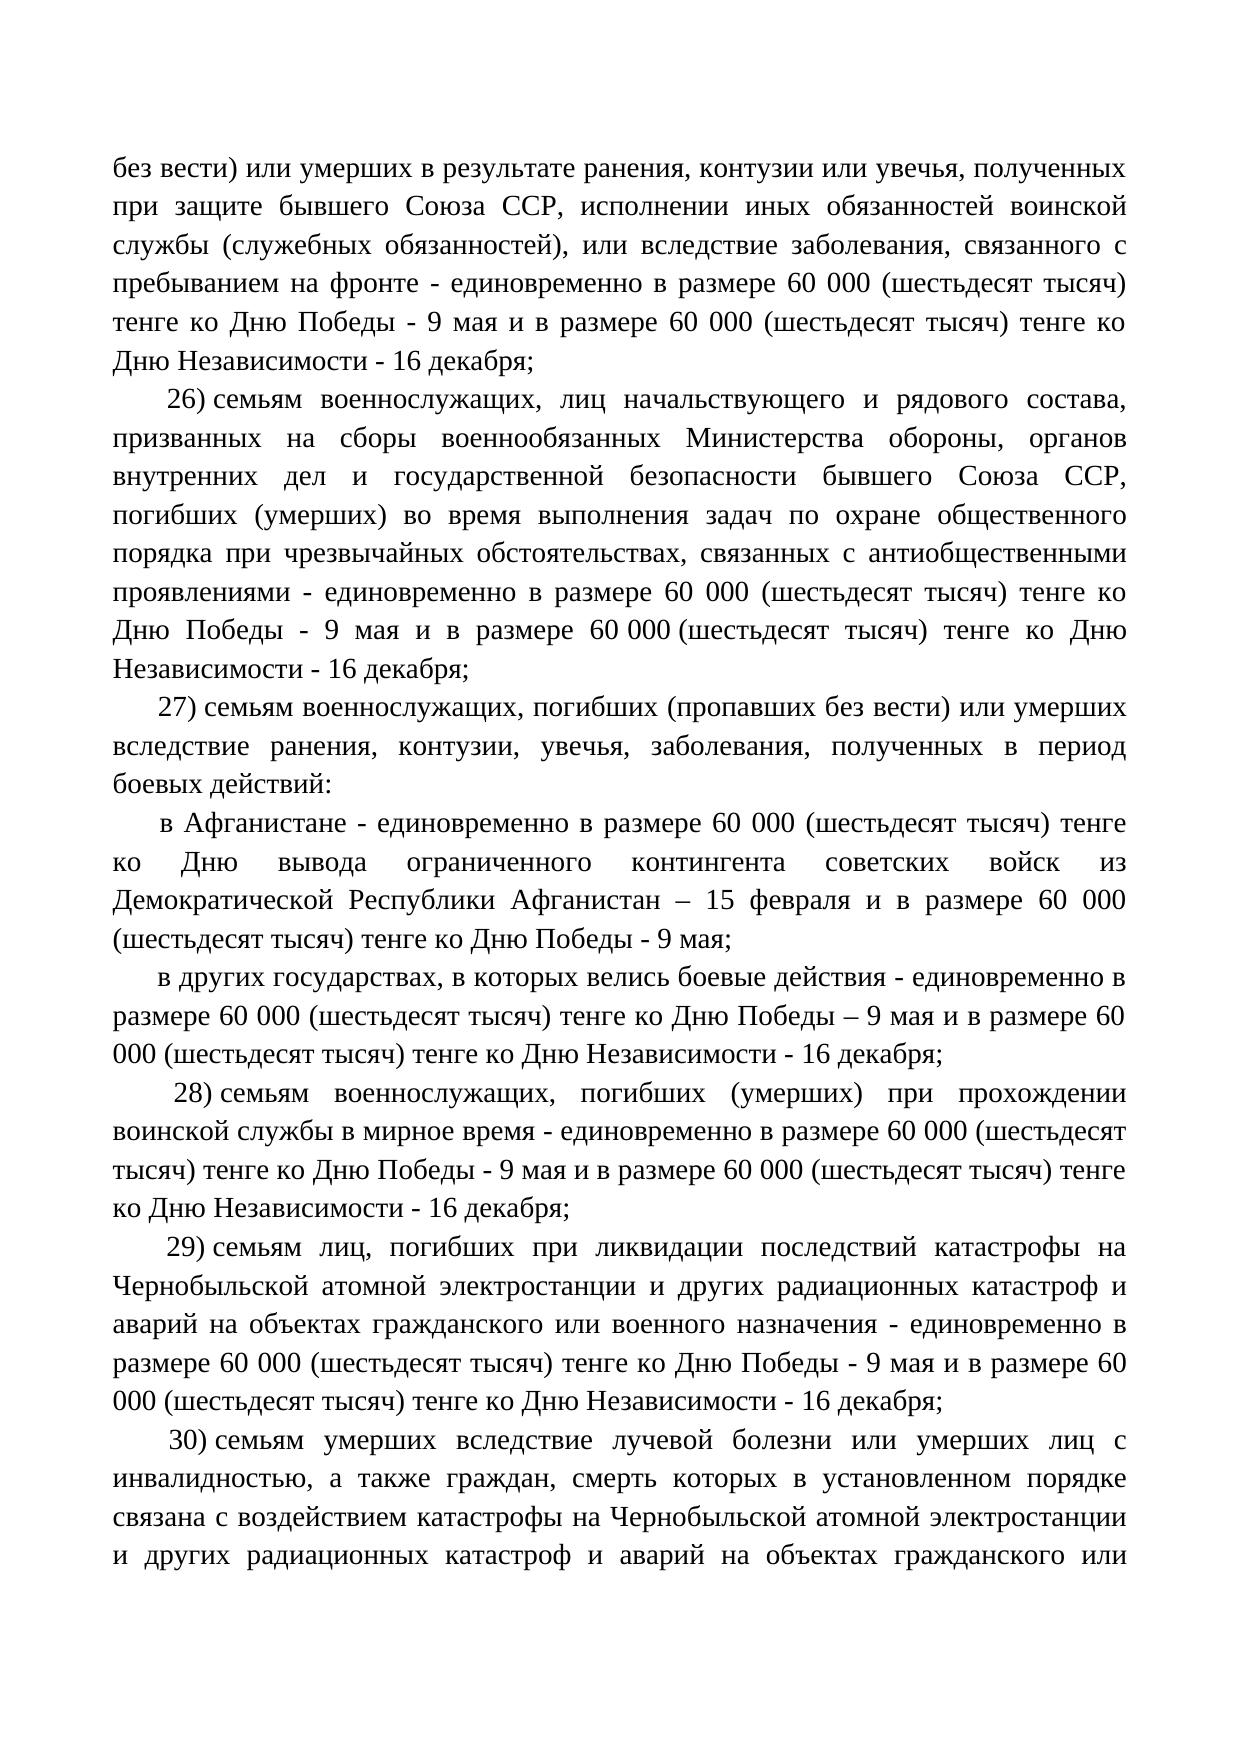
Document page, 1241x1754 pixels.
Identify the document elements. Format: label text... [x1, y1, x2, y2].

text 28) семьям военнослужащих, погибших (умерших) при прохождении воинской службы в мирное время - единовременно в размере 60 000 (шестьдесят тысяч) тенге ко Дню Победы - 9 мая и в размере 60 000 (шестьдесят тысяч) тенге ко Дню Независимости - 16 декабря; [112, 1075, 1128, 1224]
text в других государствах, в которых велись боевые действия - единовременно в размере 60 000 (шестьдесят тысяч) тенге ко Дню Победы – 9 мая и в размере 60 000 (шестьдесят тысяч) тенге ко Дню Независимости - 16 декабря; [112, 959, 1128, 1070]
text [112, 1422, 1128, 1571]
text 29) семьям лиц, погибших при ликвидации последствий катастрофы на Чернобыльской атомной электростанции и других радиационных катастроф и аварий на объектах гражданского или военного назначения - единовременно в размере 60 000 (шестьдесят тысяч) тенге ко Дню Победы - 9 мая и в размере 60 000 (шестьдесят тысяч) тенге ко Дню Независимости - 16 декабря; [112, 1229, 1128, 1417]
text 27) семьям военнослужащих, погибших (пропавших без вести) или умерших вследствие ранения, контузии, увечья, заболевания, полученных в период боевых действий: [112, 689, 1128, 800]
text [112, 150, 1128, 376]
text в Афганистане - единовременно в размере 60 000 (шестьдесят тысяч) тенге ко Дню вывода ограниченного контингента советских войск из Демократической Республики Афганистан – 15 февраля и в размере 60 000 (шестьдесят тысяч) тенге ко Дню Победы - 9 мая; [112, 805, 1128, 954]
text 26) семьям военнослужащих, лиц начальствующего и рядового состава, призванных на сборы военнообязанных Министерства обороны, органов внутренних дел и государственной безопасности бывшего Союза ССР, погибших (умерших) во время выполнения задач по охране общественного порядка при чрезвычайных обстоятельствах, связанных с антиобщественными проявлениями - единовременно в размере 60 000 (шестьдесят тысяч) тенге ко Дню Победы - 9 мая и в размере 60 000 (шестьдесят тысяч) тенге ко Дню Независимости - 16 декабря; [112, 381, 1128, 684]
